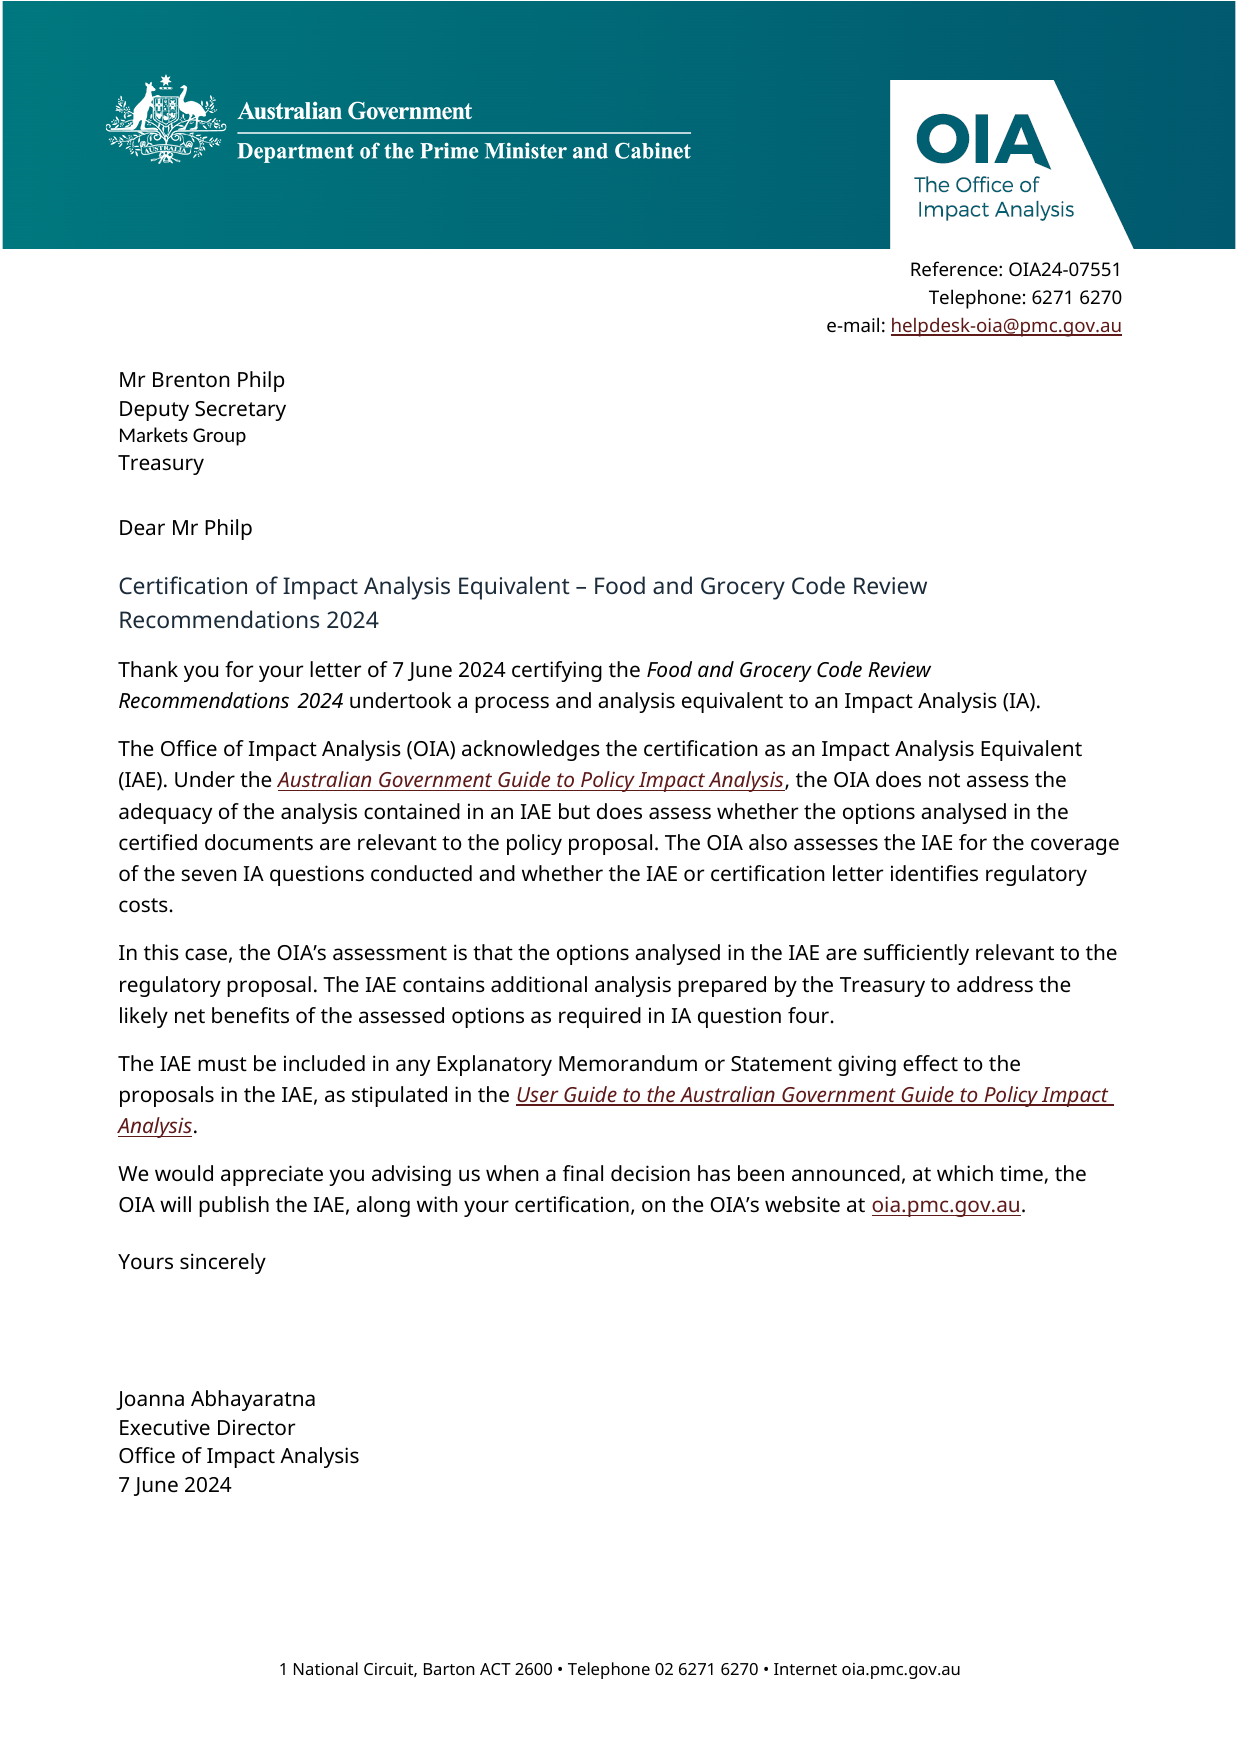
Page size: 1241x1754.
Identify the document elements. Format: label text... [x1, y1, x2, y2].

text 7 June 2024 [118, 1470, 1122, 1498]
text The IAE must be included in any Explanatory Memorandum or Statement giving effect to the proposals in the IAE, as stipulated in the User Guide to the Australian Government Guide to Policy Impact Analysis. [118, 1049, 1122, 1140]
text Dear Mr Philp [118, 513, 1122, 542]
picture [1135, 77, 1147, 82]
text Yours sincerely [118, 1247, 1122, 1275]
text Joanna Abhayaratna [118, 1384, 1122, 1413]
text Reference: OIA24-07551 [118, 248, 1122, 282]
text The Office of Impact Analysis (OIA) acknowledges the certification as an Impact Analysis Equivalent (IAE). Under the Australian Government Guide to Policy Impact Analysis, the OIA does not assess the adequacy of the analysis contained in an IAE but does assess whether the options analysed in the certified documents are relevant to the policy proposal. The OIA also assesses the IAE for the coverage of the seven IA questions conducted and whether the IAE or certification letter identifies regulatory costs. [118, 734, 1122, 919]
text Thank you for your letter of 7 June 2024 certifying the Food and Grocery Code Review Recommendations 2024 undertook a process and analysis equivalent to an Impact Analysis (IA). [118, 655, 1122, 715]
text Executive Director [118, 1413, 1122, 1441]
text Telephone: 6271 6270 [118, 284, 1122, 310]
text Deputy Secretary [118, 394, 1122, 422]
text e-mail: helpdesk-oia@pmc.gov.au [118, 312, 1122, 338]
text We would appreciate you advising us when a final decision has been announced, at which time, the OIA will publish the IAE, along with your certification, on the OIA’s website at oia.pmc.gov.au. [118, 1159, 1122, 1219]
text Markets Group [118, 422, 1122, 448]
text Mr Brenton Philp [118, 365, 1122, 394]
subtitle Certification of Impact Analysis Equivalent – Food and Grocery Code Review Recommendations 2024 [118, 570, 1122, 635]
text Office of Impact Analysis [118, 1441, 1122, 1470]
text In this case, the OIA’s assessment is that the options analysed in the IAE are sufficiently relevant to the regulatory proposal. The IAE contains additional analysis prepared by the Treasury to address the likely net benefits of the assessed options as required in IA question four. [118, 938, 1122, 1029]
text Treasury [118, 448, 1122, 476]
picture [1, 1, 1139, 248]
